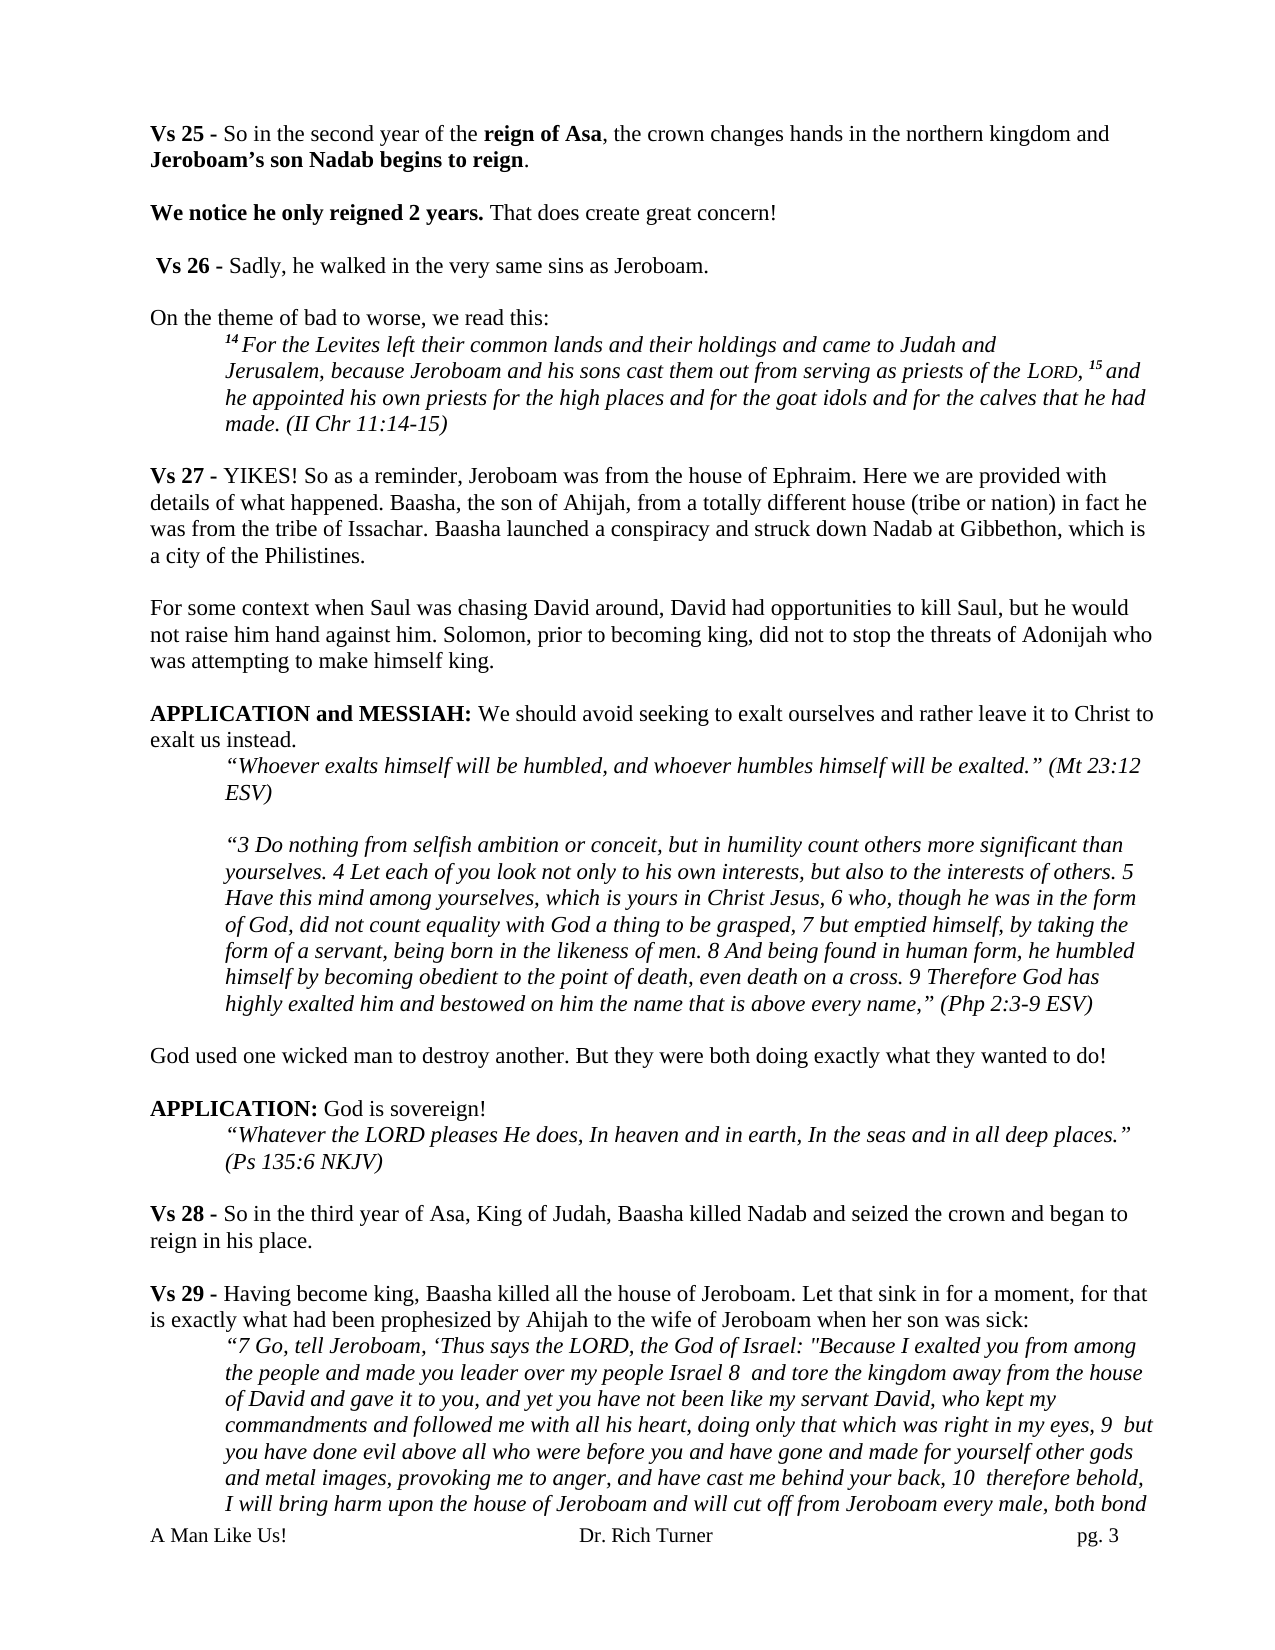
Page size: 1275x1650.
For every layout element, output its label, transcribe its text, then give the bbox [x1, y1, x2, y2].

text Vs 28 - So in the third year of Asa, King of Judah, Baasha killed Nadab and seized the crown and began to reign in his place. [150, 1201, 1155, 1253]
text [225, 1332, 1155, 1517]
text “3 Do nothing from selfish ambition or conceit, but in humility count others more significant than yourselves. 4 Let each of you look not only to his own interests, but also to the interests of others. 5 Have this mind among yourselves, which is yours in Christ Jesus, 6 who, though he was in the form of God, did not count equality with God a thing to be grasped, 7 but emptied himself, by taking the form of a servant, being born in the likeness of men. 8 And being found in human form, he humbled himself by becoming obedient to the point of death, even death on a cross. 9 Therefore God has highly exalted him and bestowed on him the name that is above every name,” (Php 2:3-9 ESV) [225, 832, 1155, 1016]
text Vs 25 - So in the second year of the reign of Asa, the crown changes hands in the northern kingdom and Jeroboam’s son Nadab begins to reign. [150, 120, 1155, 173]
text We notice he only reigned 2 years. That does create great concern! [150, 199, 1155, 225]
text God used one wicked man to destroy another. But they were both doing exactly what they wanted to do! [150, 1042, 1155, 1069]
text 14 For the Levites left their common lands and their holdings and came to Judah and Jerusalem, because Jeroboam and his sons cast them out from serving as priests of the Lord, 15 and he appointed his own priests for the high places and for the goat idols and for the calves that he had made. (II Chr 11:14-15) [225, 331, 1155, 436]
text Vs 26 - Sadly, he walked in the very same sins as Jeroboam. [150, 252, 1155, 278]
text Vs 27 - YIKES! So as a reminder, Jeroboam was from the house of Ephraim. Here we are provided with details of what happened. Baasha, the son of Ahijah, from a totally different house (tribe or nation) in fact he was from the tribe of Issachar. Baasha launched a conspiracy and struck down Nadab at Gibbethon, which is a city of the Philistines. [150, 463, 1155, 568]
text “Whatever the LORD pleases He does, In heaven and in earth, In the seas and in all deep places.” (Ps 135:6 NKJV) [225, 1121, 1155, 1174]
text “Whoever exalts himself will be humbled, and whoever humbles himself will be exalted.” (Mt 23:12 ESV) [225, 752, 1155, 805]
text Vs 29 - Having become king, Baasha killed all the house of Jeroboam. Let that sink in for a moment, for that is exactly what had been prophesized by Ahijah to the wife of Jeroboam when her son was sick: [150, 1279, 1155, 1332]
text APPLICATION: God is sovereign! [150, 1095, 1155, 1121]
text On the theme of bad to worse, we read this: [150, 304, 1155, 331]
text APPLICATION and MESSIAH: We should avoid seeking to exalt ourselves and rather leave it to Christ to exalt us instead. [150, 700, 1155, 752]
text For some context when Saul was chasing David around, David had opportunities to kill Saul, but he would not raise him hand against him. Solomon, prior to becoming king, did not to stop the threats of Adonijah who was attempting to make himself king. [150, 594, 1155, 673]
